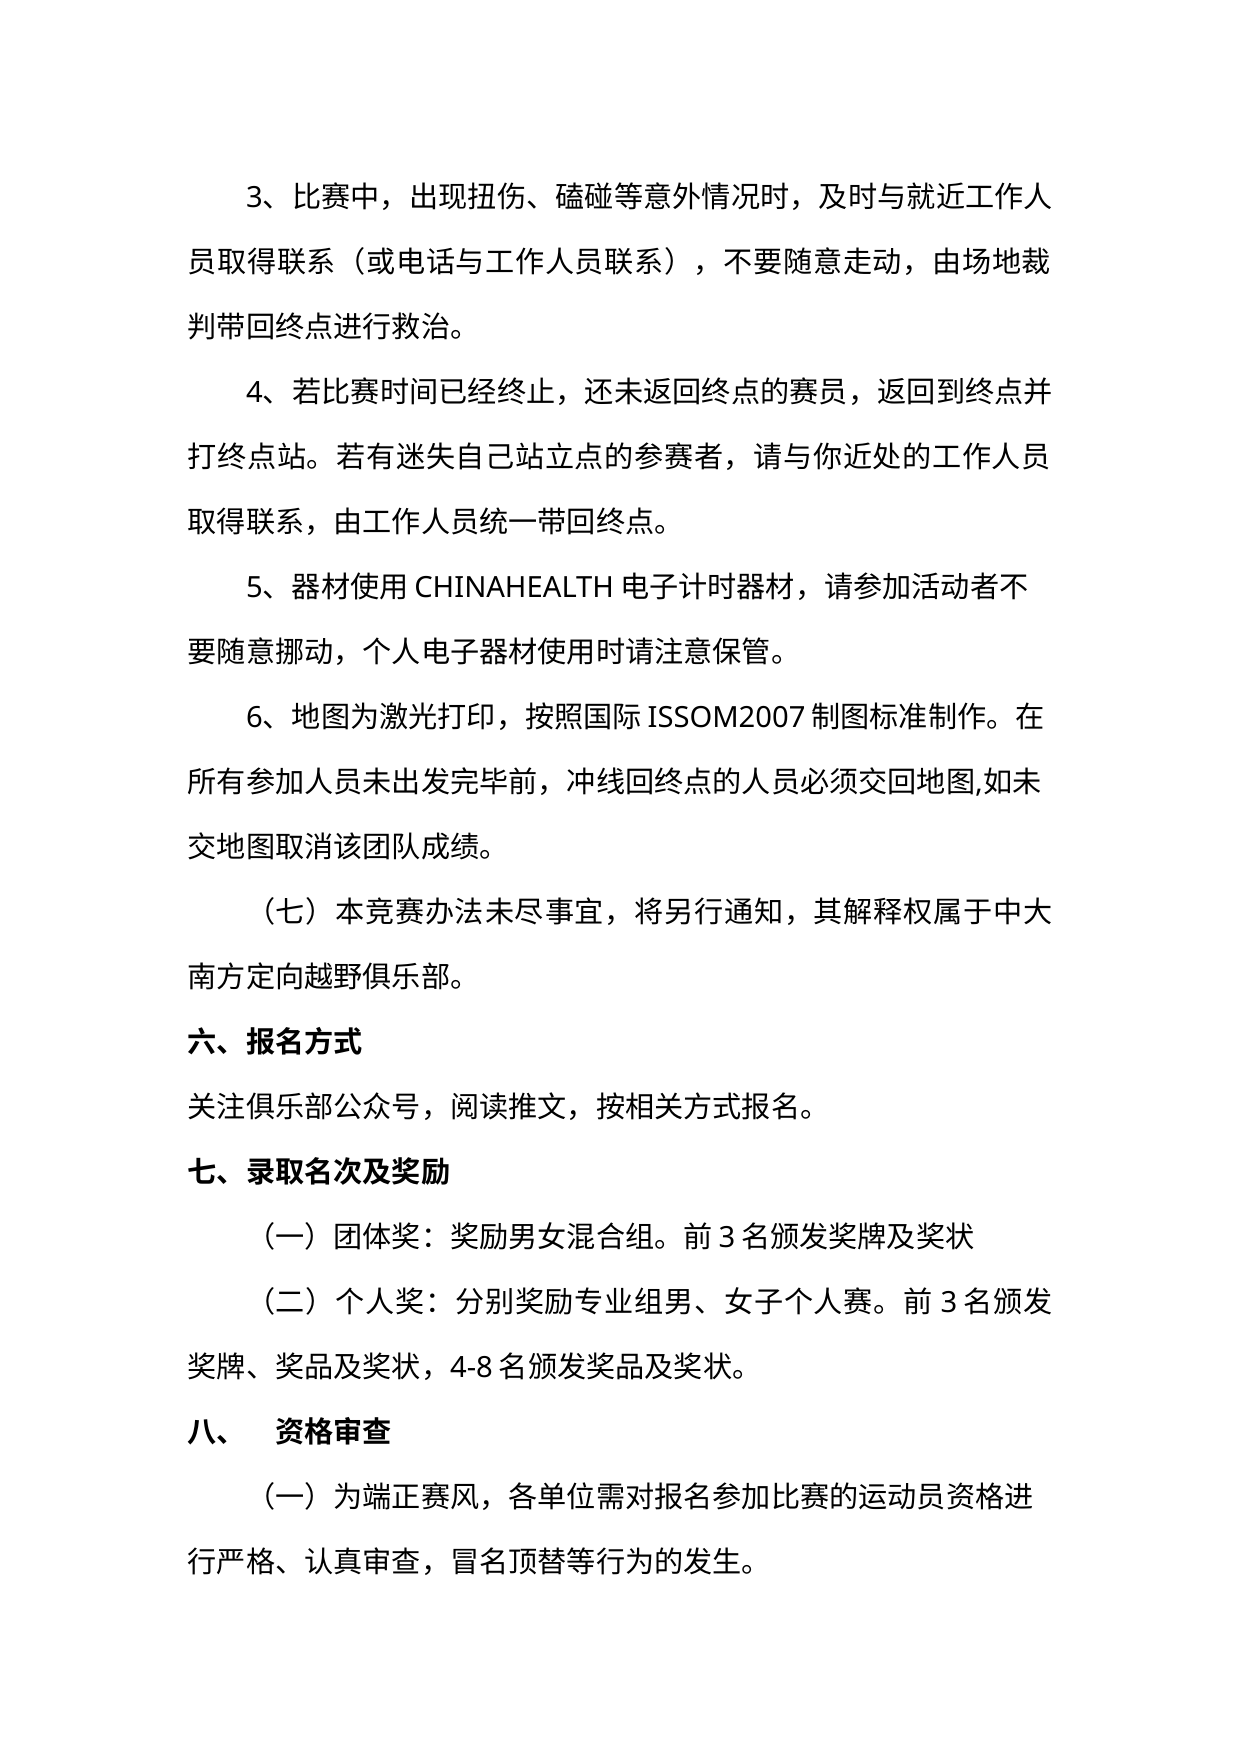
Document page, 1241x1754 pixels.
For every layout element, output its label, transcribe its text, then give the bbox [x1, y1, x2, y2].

text （七）本竞赛办法未尽事宜，将另行通知，其解释权属于中大南方定向越野俱乐部。 [187, 877, 1053, 1007]
text 5、器材使用CHINAHEALTH电子计时器材，请参加活动者不要随意挪动，个人电子器材使用时请注意保管。 [187, 552, 1053, 682]
text 3、比赛中，出现扭伤、磕碰等意外情况时，及时与就近工作人员取得联系（或电话与工作人员联系），不要随意走动，由场地裁判带回终点进行救治。 [187, 162, 1053, 357]
text 七、录取名次及奖励 [187, 1137, 1053, 1202]
text （一）为端正赛风，各单位需对报名参加比赛的运动员资格进行严格、认真审查，冒名顶替等行为的发生。 [187, 1462, 1053, 1592]
text 六、报名方式 [187, 1007, 1053, 1072]
text 6、地图为激光打印，按照国际ISSOM2007制图标准制作。在所有参加人员未出发完毕前，冲线回终点的人员必须交回地图,如未交地图取消该团队成绩。 [187, 682, 1053, 877]
text 八、 资格审查 [187, 1397, 1053, 1462]
text 4、若比赛时间已经终止，还未返回终点的赛员，返回到终点并打终点站。若有迷失自己站立点的参赛者，请与你近处的工作人员取得联系，由工作人员统一带回终点。 [187, 357, 1053, 552]
text （二）个人奖：分别奖励专业组男、女子个人赛。前3名颁发奖牌、奖品及奖状，4-8名颁发奖品及奖状。 [187, 1267, 1053, 1397]
text 关注俱乐部公众号，阅读推文，按相关方式报名。 [187, 1072, 1053, 1137]
text （一）团体奖：奖励男女混合组。前3名颁发奖牌及奖状 [187, 1202, 1053, 1267]
